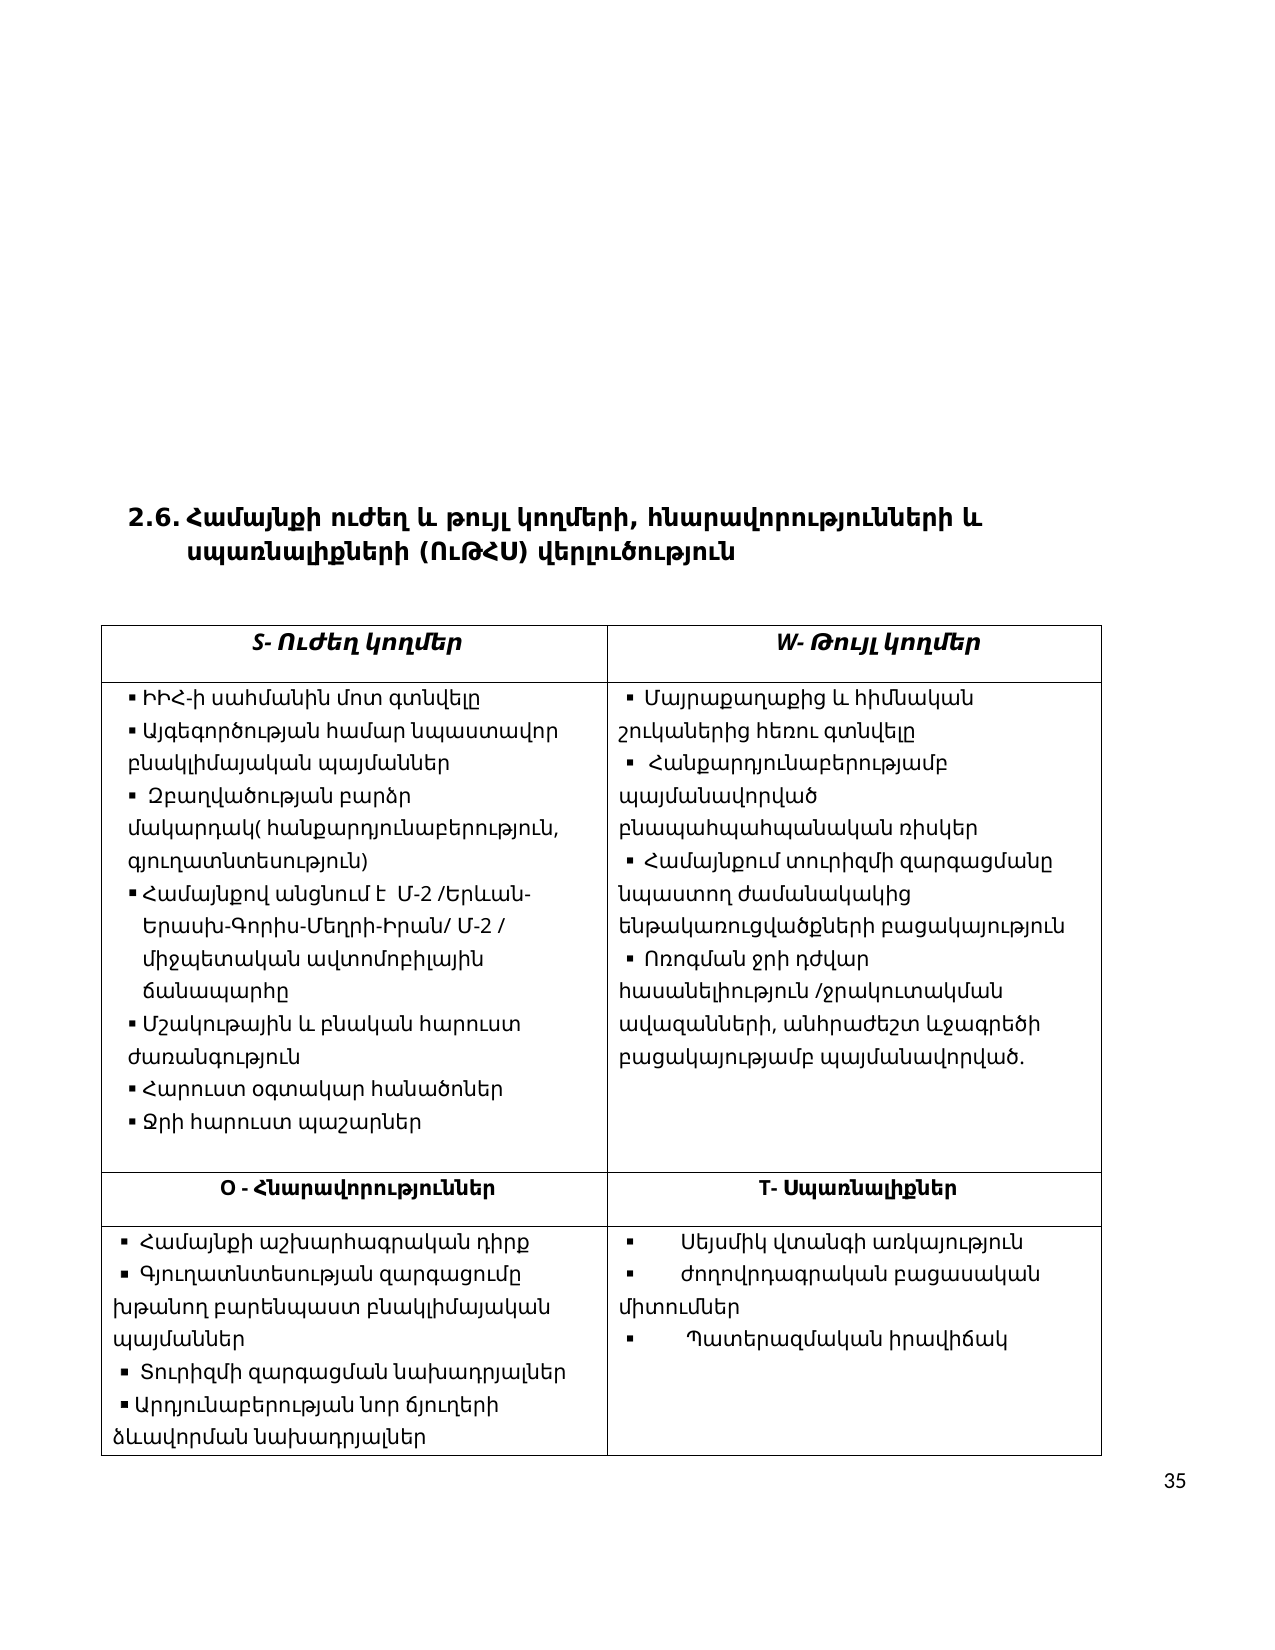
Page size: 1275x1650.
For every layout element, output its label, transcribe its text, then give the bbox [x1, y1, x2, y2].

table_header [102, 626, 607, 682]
subtitle Համայնքի ուժեղ և թույլ կողմերի, հնարավորությունների և սպառնալիքների (ՈւԹՀՍ) վերլուծություն [127, 504, 1186, 566]
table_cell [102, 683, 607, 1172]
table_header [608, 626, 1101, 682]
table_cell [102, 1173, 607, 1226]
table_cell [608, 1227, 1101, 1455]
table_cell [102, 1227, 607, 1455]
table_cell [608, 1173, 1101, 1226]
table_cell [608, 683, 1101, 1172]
